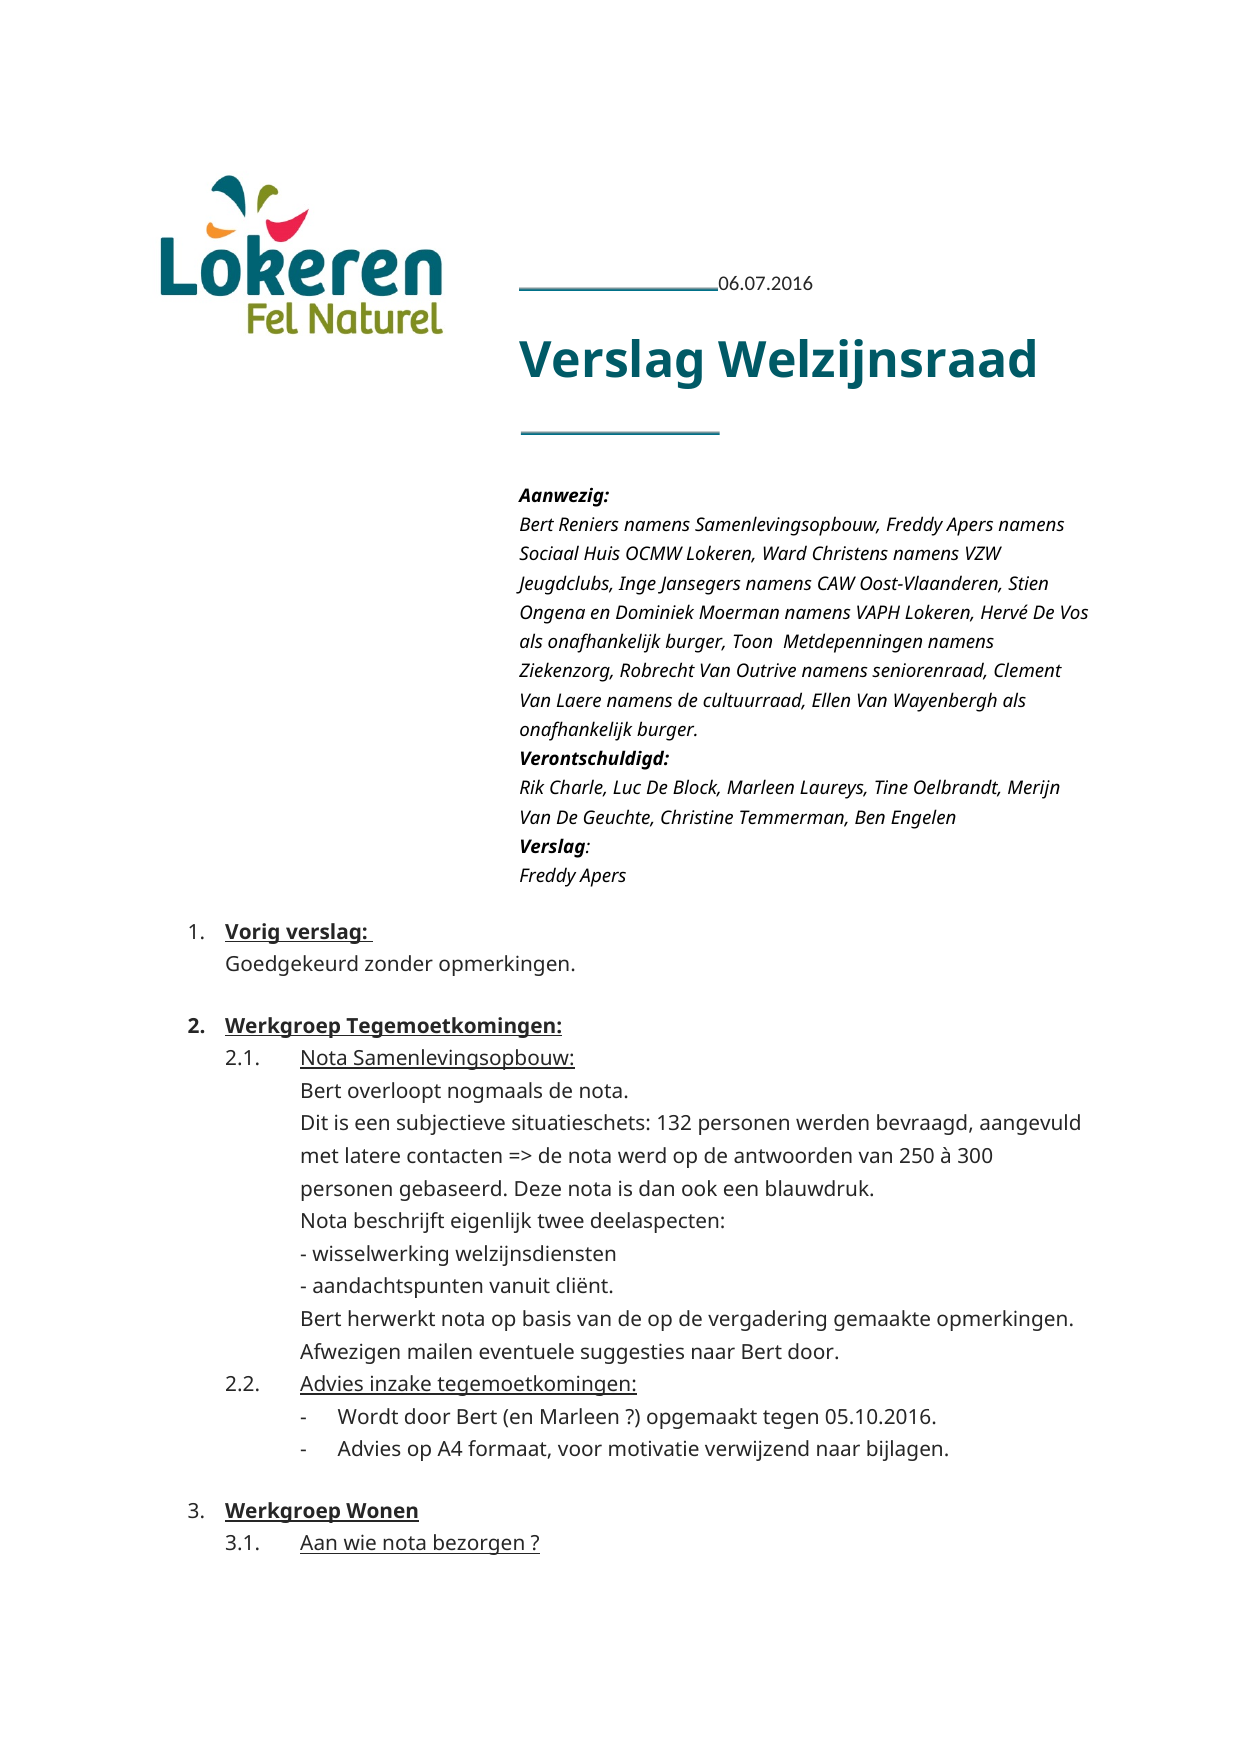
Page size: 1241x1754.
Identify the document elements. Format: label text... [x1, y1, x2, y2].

list Nota Samenlevingsopbouw: Bert overloopt nogmaals de nota. Dit is een subjectieve situatieschets: 132 personen werden bevraagd, aangevuld met latere contacten => de nota werd op de antwoorden van 250 à 300 personen gebaseerd. Deze nota is dan ook een blauwdruk. Nota beschrijft eigenlijk twee deelaspecten: - wisselwerking welzijnsdiensten - aandachtspunten vanuit cliënt. Bert herwerkt nota op basis van de op de vergadering gemaakte opmerkingen. Afwezigen mailen eventuele suggesties naar Bert door. [225, 1043, 1090, 1365]
list Werkgroep Tegemoetkomingen: [187, 1011, 1090, 1039]
list Vorig verslag: Goedgekeurd zonder opmerkingen. [187, 917, 1090, 1007]
list Advies inzake tegemoetkomingen: [225, 1369, 1090, 1398]
list Aan wie nota bezorgen ? [225, 1528, 1090, 1557]
list Wordt door Bert (en Marleen ?) opgemaakt tegen 05.10.2016. [300, 1402, 1090, 1430]
list Advies op A4 formaat, voor motivatie verwijzend naar bijlagen. [300, 1434, 1090, 1492]
text Aanwezig: Bert Reniers namens Samenlevingsopbouw, Freddy Apers namens Sociaal Huis OCMW Lokeren, Ward Christens namens VZW Jeugdclubs, Inge Jansegers namens CAW Oost-Vlaanderen, Stien Ongena en Dominiek Moerman namens VAPH Lokeren, Hervé De Vos als onafhankelijk burger, Toon Metdepenningen namens Ziekenzorg, Robrecht Van Outrive namens seniorenraad, Clement Van Laere namens de cultuurraad, Ellen Van Wayenbergh als onafhankelijk burger. Verontschuldigd: Rik Charle, Luc De Block, Marleen Laureys, Tine Oelbrandt, Merijn Van De Geuchte, Christine Temmerman, Ben Engelen Verslag: Freddy Apers [519, 482, 1090, 888]
list Werkgroep Wonen [187, 1496, 1090, 1524]
picture [150, 150, 456, 353]
